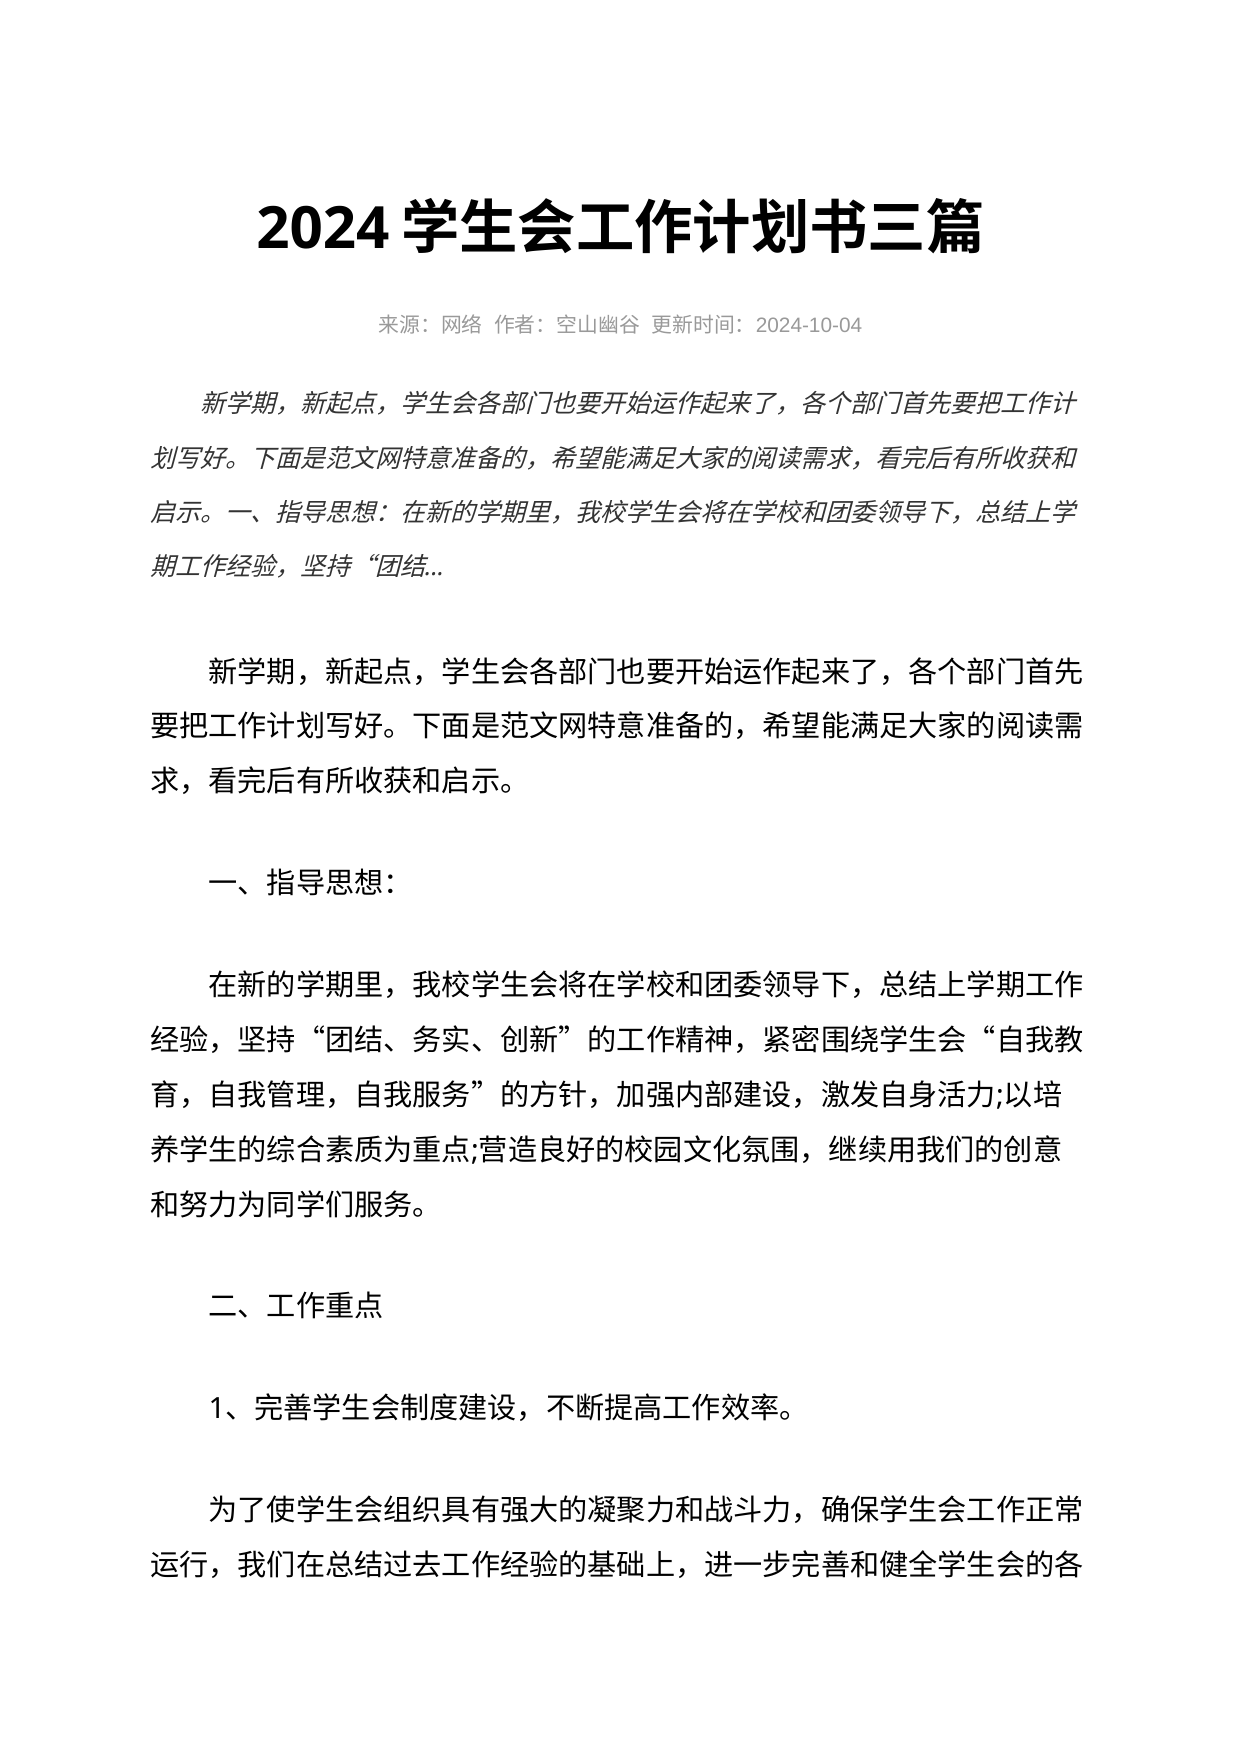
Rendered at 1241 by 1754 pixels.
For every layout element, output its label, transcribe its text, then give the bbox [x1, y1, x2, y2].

text 一、指导思想： [150, 860, 1090, 902]
text 来源：网络 作者：空山幽谷 更新时间：2024-10-04 [150, 313, 1090, 337]
text 1、完善学生会制度建设，不断提高工作效率。 [150, 1385, 1090, 1427]
text 新学期，新起点，学生会各部门也要开始运作起来了，各个部门首先要把工作计划写好。下面是范文网特意准备的，希望能满足大家的阅读需求，看完后有所收获和启示。 [150, 648, 1090, 800]
text 在新的学期里，我校学生会将在学校和团委领导下，总结上学期工作经验，坚持“团结、务实、创新”的工作精神，紧密围绕学生会“自我教育，自我管理，自我服务”的方针，加强内部建设，激发自身活力;以培养学生的综合素质为重点;营造良好的校园文化氛围，继续用我们的创意和努力为同学们服务。 [150, 961, 1090, 1223]
text 新学期，新起点，学生会各部门也要开始运作起来了，各个部门首先要把工作计划写好。下面是范文网特意准备的，希望能满足大家的阅读需求，看完后有所收获和启示。一、指导思想：在新的学期里，我校学生会将在学校和团委领导下，总结上学期工作经验，坚持“团结... [150, 384, 1090, 583]
subtitle 2024学生会工作计划书三篇 [150, 181, 1090, 266]
text 二、工作重点 [150, 1283, 1090, 1325]
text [150, 1487, 1090, 1584]
